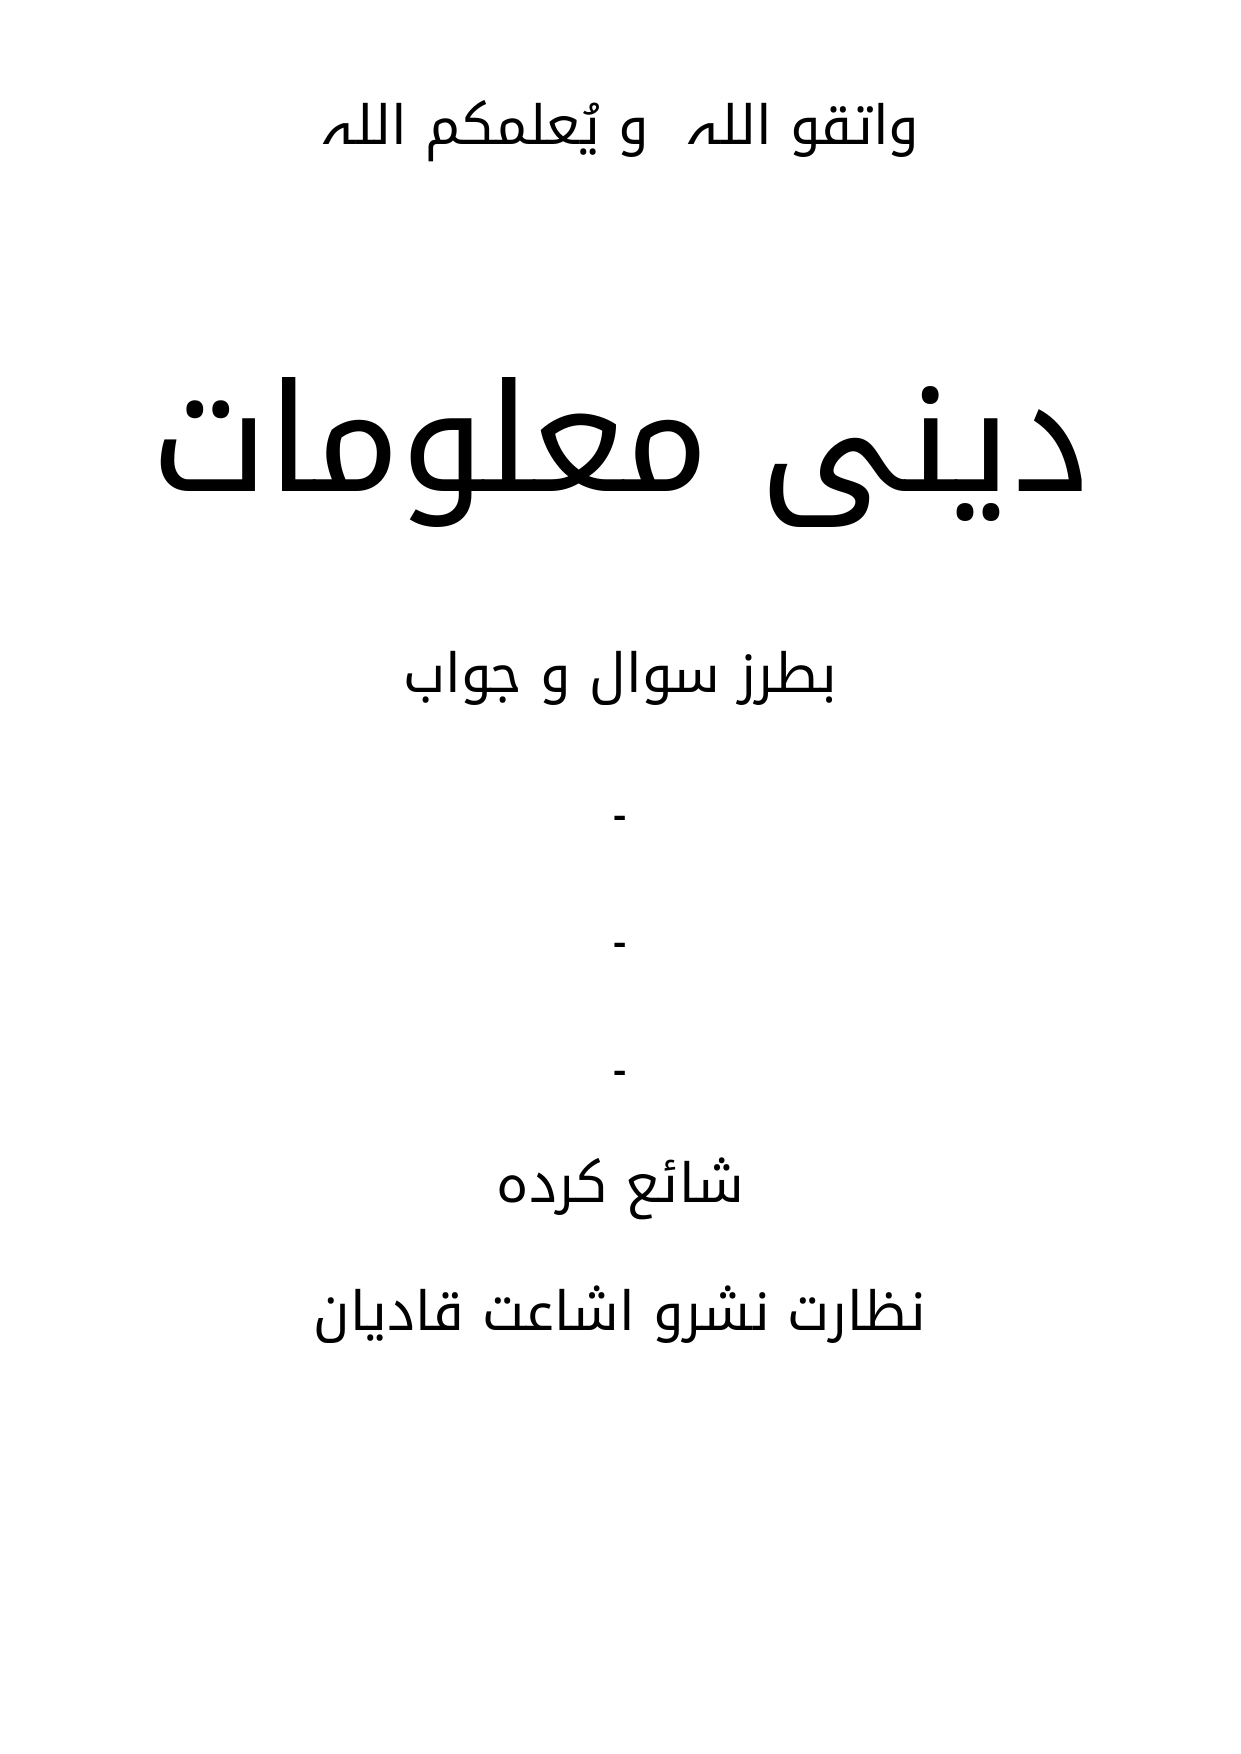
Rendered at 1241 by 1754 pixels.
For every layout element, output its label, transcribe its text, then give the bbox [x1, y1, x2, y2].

text شائع کردہ [75, 1133, 1165, 1236]
text ۔ [75, 750, 1165, 853]
text ۔ [75, 878, 1165, 981]
text بطرز سوال و جواب [75, 623, 1165, 726]
text ۔ [75, 1006, 1165, 1108]
text واتقو اللہ و یُعلمکم اللہ [75, 75, 1165, 178]
text نظارت نشرو اشاعت قادیان [75, 1261, 1165, 1364]
text دینی معلومات [75, 299, 1165, 583]
